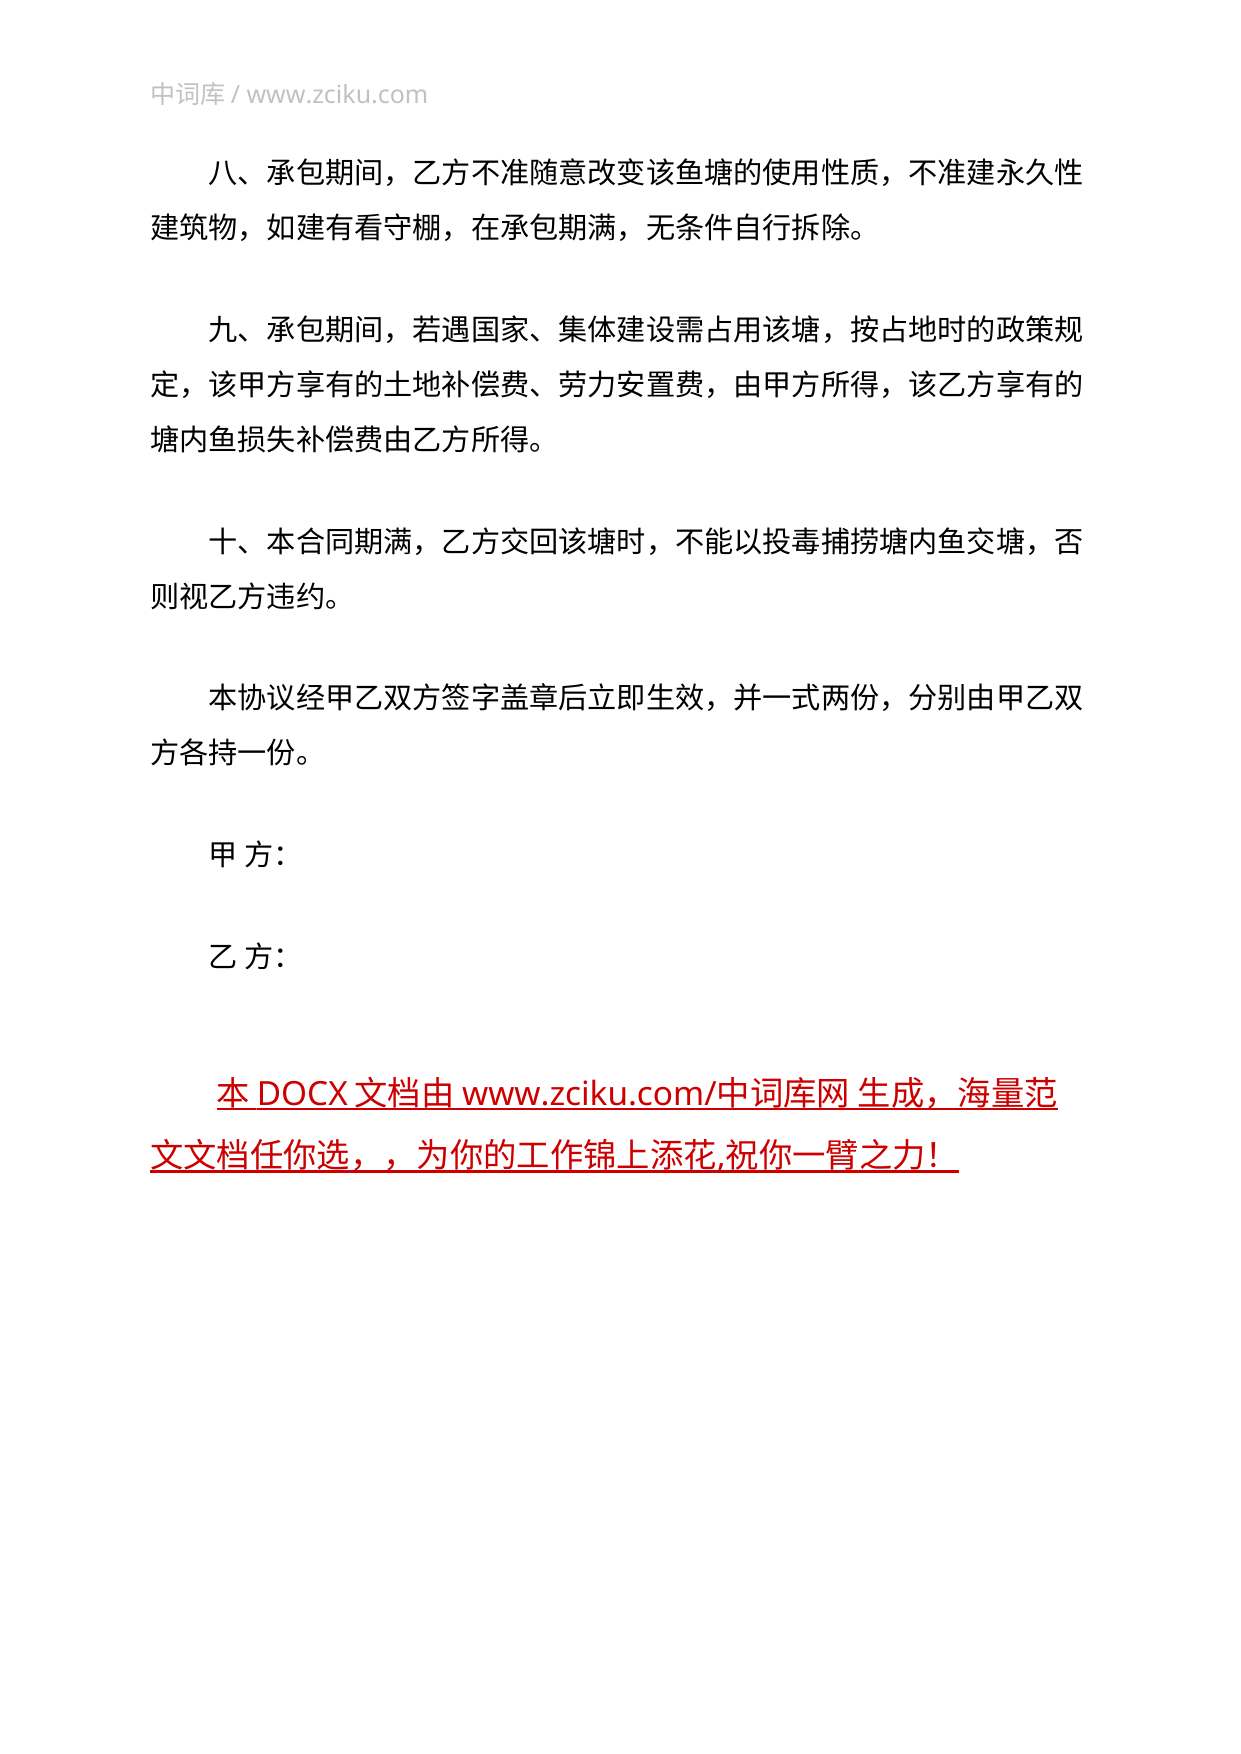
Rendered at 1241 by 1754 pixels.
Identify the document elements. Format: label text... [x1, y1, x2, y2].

text 十、本合同期满，乙方交回该塘时，不能以投毒捕捞塘内鱼交塘，否则视乙方违约。 [150, 518, 1090, 615]
text 甲 方： [150, 832, 1090, 874]
text 本DOCX文档由 www.zciku.com/中词库网 生成，海量范文文档任你选，，为你的工作锦上添花,祝你一臂之力！ [150, 1066, 1090, 1178]
text 乙 方： [150, 933, 1090, 976]
text 九、承包期间，若遇国家、集体建设需占用该塘，按占地时的政策规定，该甲方享有的土地补偿费、劳力安置费，由甲方所得，该乙方享有的塘内鱼损失补偿费由乙方所得。 [150, 307, 1090, 459]
text 八、承包期间，乙方不准随意改变该鱼塘的使用性质，不准建永久性建筑物，如建有看守棚，在承包期满，无条件自行拆除。 [150, 150, 1090, 247]
text 本协议经甲乙双方签字盖章后立即生效，并一式两份，分别由甲乙双方各持一份。 [150, 675, 1090, 772]
